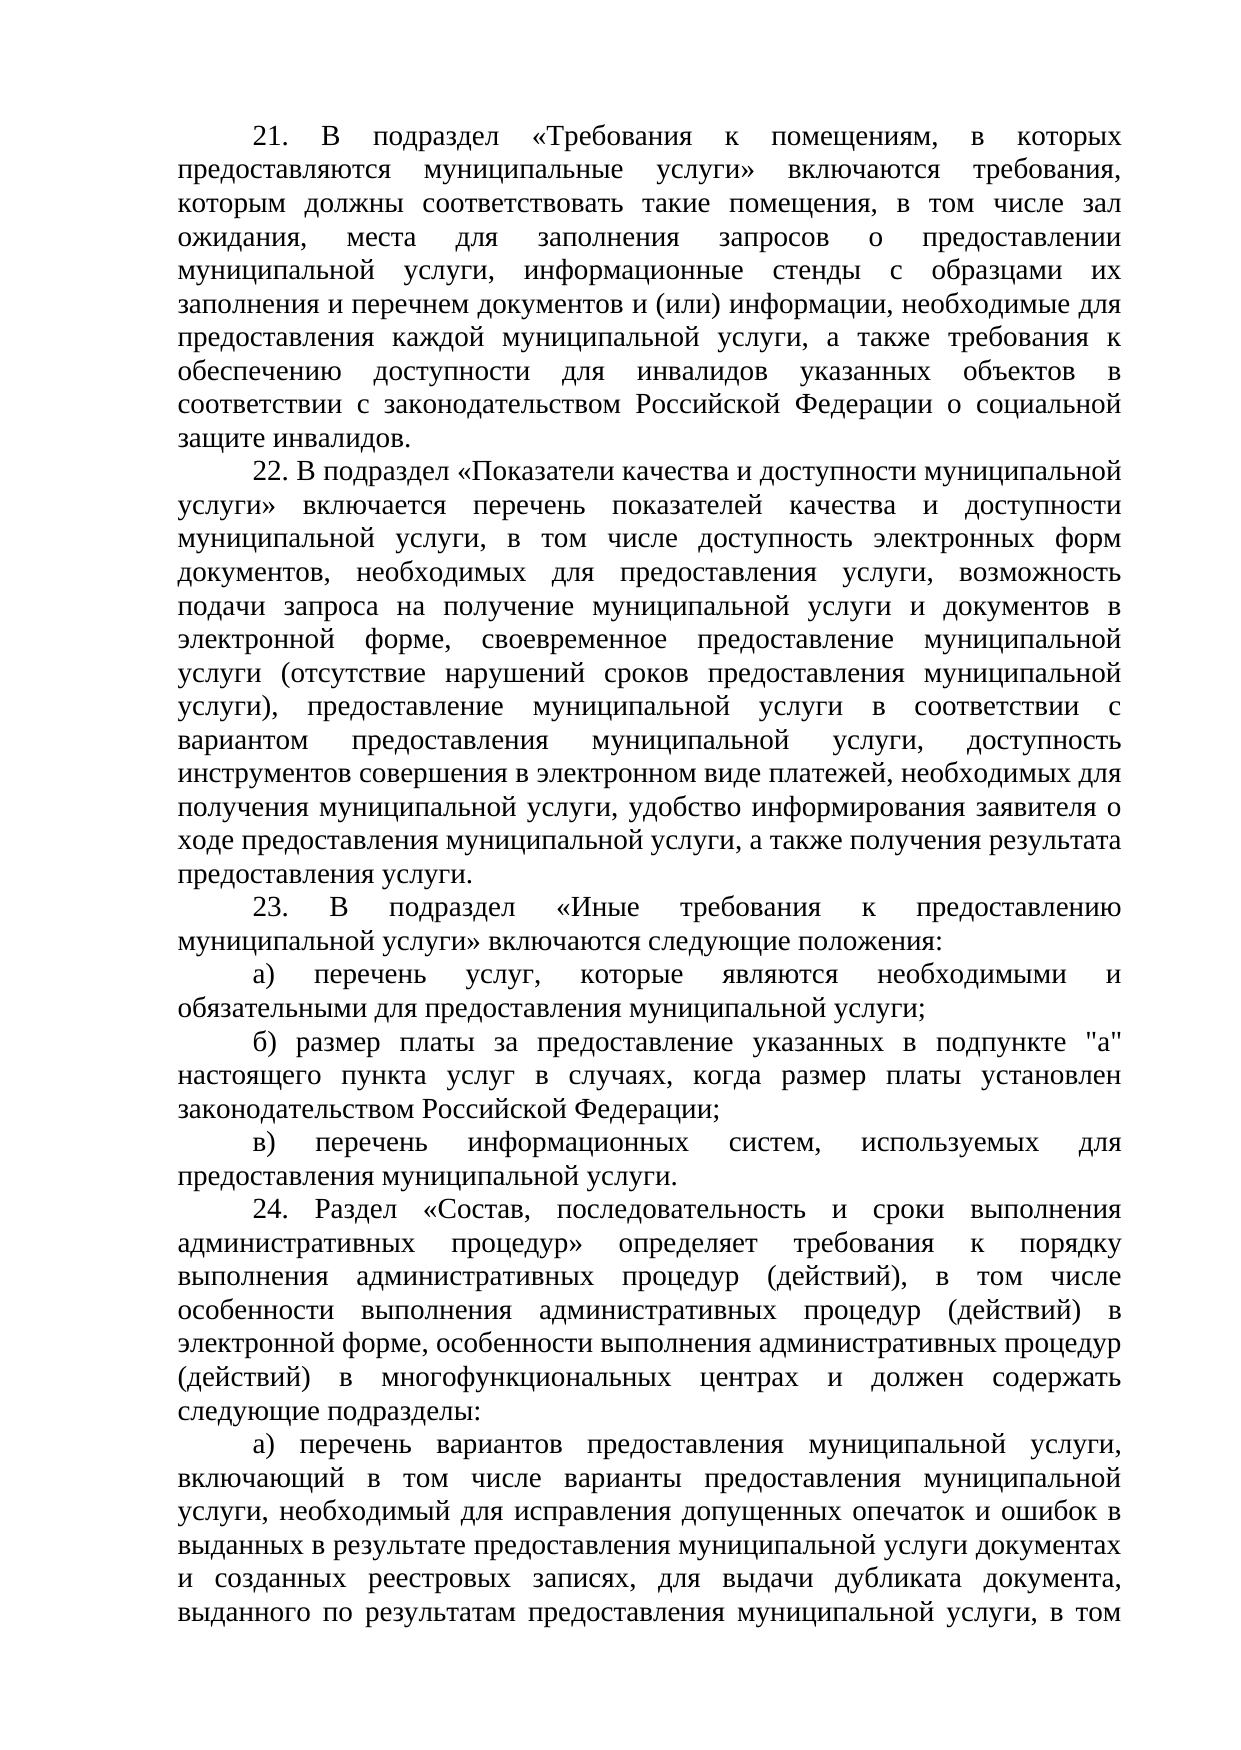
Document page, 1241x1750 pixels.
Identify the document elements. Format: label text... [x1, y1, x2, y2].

text в) перечень информационных систем, используемых для предоставления муниципальной услуги. [177, 1124, 1122, 1191]
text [177, 1426, 1122, 1627]
text б) размер платы за предоставление указанных в подпункте "а" настоящего пункта услуг в случаях, когда размер платы установлен законодательством Российской Федерации; [177, 1024, 1122, 1124]
text 24. Раздел «Состав, последовательность и сроки выполнения административных процедур» определяет требования к порядку выполнения административных процедур (действий), в том числе особенности выполнения административных процедур (действий) в электронной форме, особенности выполнения административных процедур (действий) в многофункциональных центрах и должен содержать следующие подразделы: [177, 1191, 1122, 1426]
text 23. В подраздел «Иные требования к предоставлению муниципальной услуги» включаются следующие положения: [177, 889, 1122, 957]
text 21. В подраздел «Требования к помещениям, в которых предоставляются муниципальные услуги» включаются требования, которым должны соответствовать такие помещения, в том числе зал ожидания, места для заполнения запросов о предоставлении муниципальной услуги, информационные стенды с образцами их заполнения и перечнем документов и (или) информации, необходимые для предоставления каждой муниципальной услуги, а также требования к обеспечению доступности для инвалидов указанных объектов в соответствии с законодательством Российской Федерации о социальной защите инвалидов. [177, 118, 1122, 453]
text 22. В подраздел «Показатели качества и доступности муниципальной услуги» включается перечень показателей качества и доступности муниципальной услуги, в том числе доступность электронных форм документов, необходимых для предоставления услуги, возможность подачи запроса на получение муниципальной услуги и документов в электронной форме, своевременное предоставление муниципальной услуги (отсутствие нарушений сроков предоставления муниципальной услуги), предоставление муниципальной услуги в соответствии с вариантом предоставления муниципальной услуги, доступность инструментов совершения в электронном виде платежей, необходимых для получения муниципальной услуги, удобство информирования заявителя о ходе предоставления муниципальной услуги, а также получения результата предоставления услуги. [177, 453, 1122, 889]
text а) перечень услуг, которые являются необходимыми и обязательными для предоставления муниципальной услуги; [177, 957, 1122, 1024]
